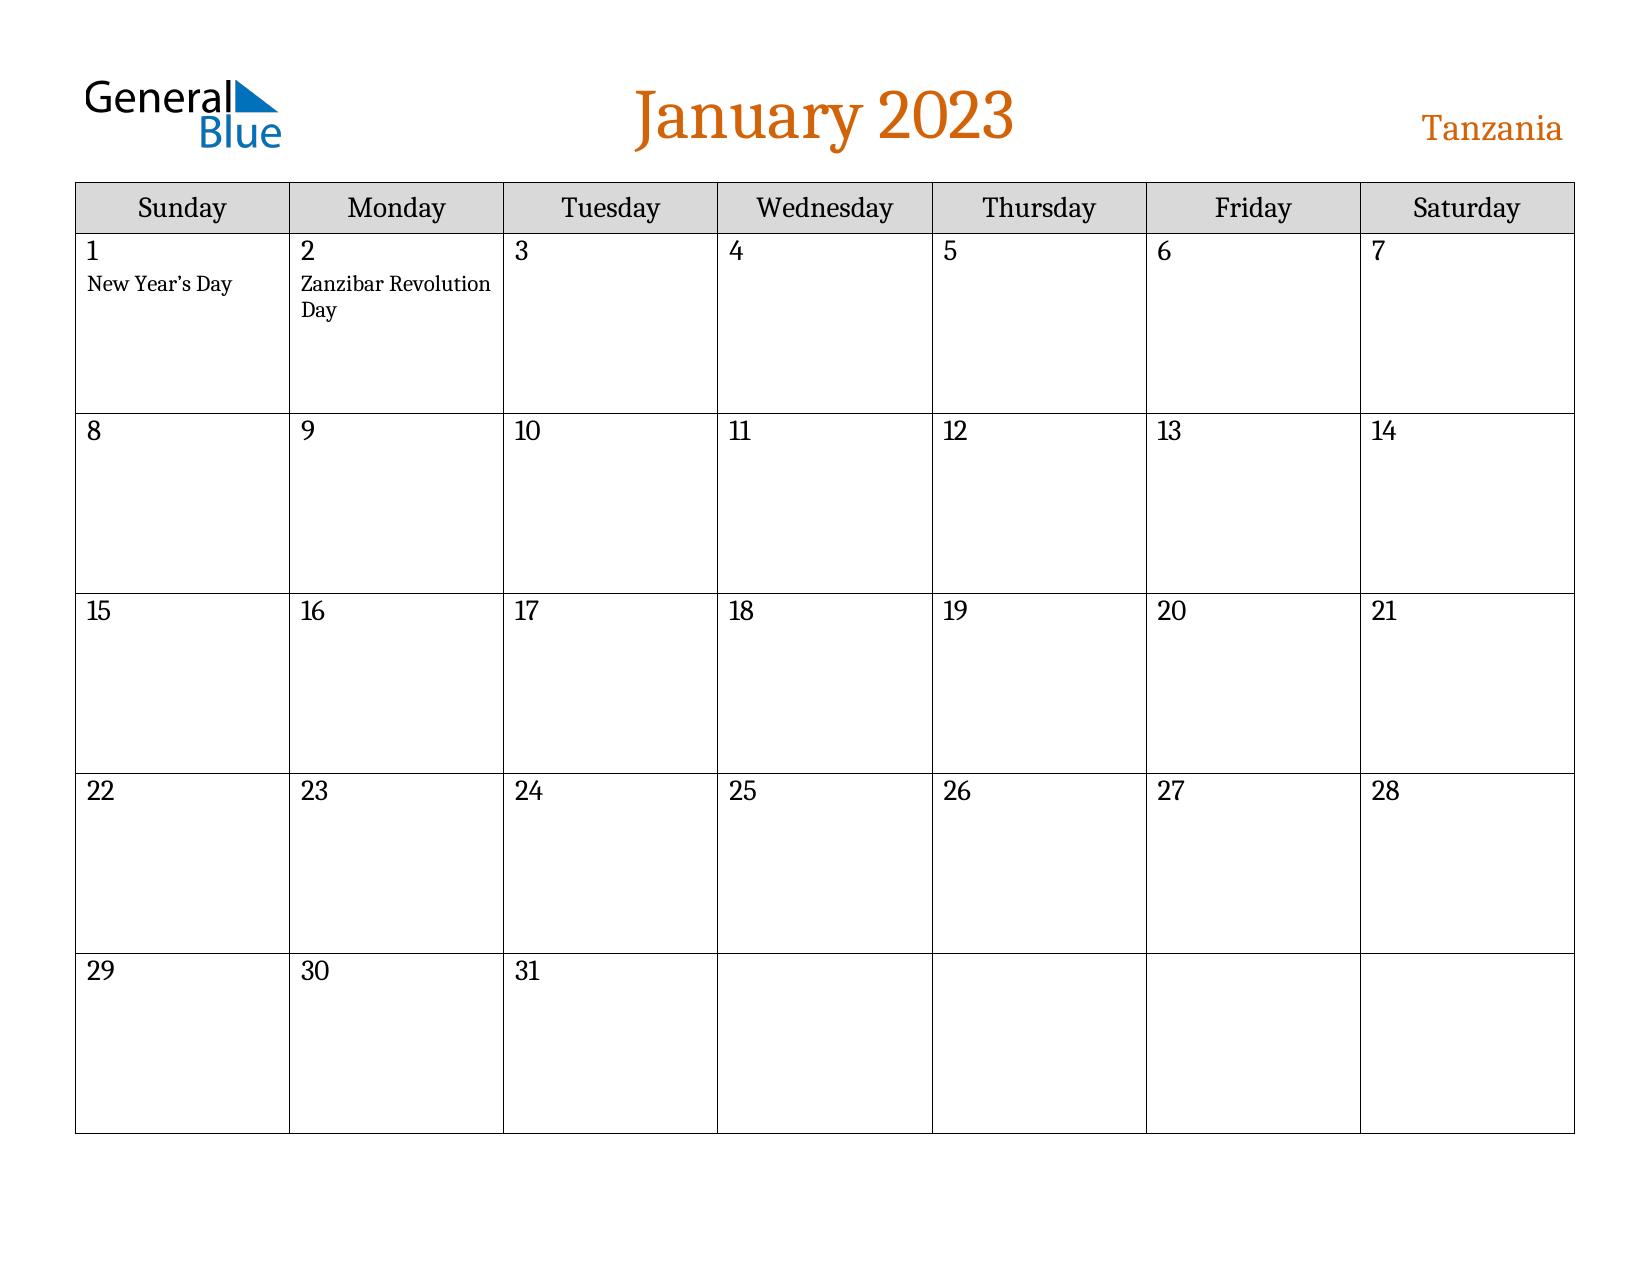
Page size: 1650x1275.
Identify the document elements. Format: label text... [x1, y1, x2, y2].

table_cell 29 [76, 954, 289, 990]
table_cell 20 [1147, 594, 1360, 630]
table_cell [1361, 270, 1574, 413]
table_cell [718, 450, 932, 593]
table_cell [1147, 630, 1360, 773]
table_cell 4 [718, 234, 932, 270]
table_cell [933, 954, 1146, 990]
table_cell [933, 810, 1146, 953]
picture [86, 80, 281, 148]
table_cell 6 [1147, 234, 1360, 270]
table_cell [76, 630, 289, 773]
table_cell 17 [504, 594, 717, 630]
table_cell 23 [290, 774, 503, 810]
table_cell [76, 810, 289, 953]
table_cell 18 [718, 594, 932, 630]
table_cell [718, 270, 932, 413]
table_cell [718, 810, 932, 953]
table_header January 2023 [504, 75, 1146, 182]
table_cell [933, 630, 1146, 773]
table_cell 9 [290, 414, 503, 450]
table_cell [1361, 630, 1574, 773]
table_cell [504, 990, 717, 1133]
table_cell Thursday [933, 183, 1146, 233]
table_cell [933, 450, 1146, 593]
table_cell 14 [1361, 414, 1574, 450]
table_cell 7 [1361, 234, 1574, 270]
table_cell 11 [718, 414, 932, 450]
table_cell 12 [933, 414, 1146, 450]
table_cell [718, 954, 932, 990]
table_cell [290, 450, 503, 593]
table_cell 25 [718, 774, 932, 810]
table_cell [1147, 450, 1360, 593]
table_cell [1147, 270, 1360, 413]
table_cell [1147, 810, 1360, 953]
table_cell Saturday [1361, 183, 1574, 233]
table_header [76, 75, 503, 182]
table_cell 15 [76, 594, 289, 630]
table_cell Monday [290, 183, 503, 233]
table_cell [290, 990, 503, 1133]
table_cell 26 [933, 774, 1146, 810]
table_cell [504, 270, 717, 413]
table_cell Friday [1147, 183, 1360, 233]
table_cell [1361, 954, 1574, 990]
table_cell 8 [76, 414, 289, 450]
table_cell 22 [76, 774, 289, 810]
table_cell 2 [290, 234, 503, 270]
table_cell 31 [504, 954, 717, 990]
table_cell [1147, 954, 1360, 990]
table_cell [718, 630, 932, 773]
table_cell Sunday [76, 183, 289, 233]
table_cell [76, 990, 289, 1133]
table_cell Tuesday [504, 183, 717, 233]
table_cell 3 [504, 234, 717, 270]
table_cell 28 [1361, 774, 1574, 810]
table_cell [76, 450, 289, 593]
table_cell 10 [504, 414, 717, 450]
table_cell [504, 810, 717, 953]
table_cell [290, 810, 503, 953]
table_cell 5 [933, 234, 1146, 270]
table_cell [933, 990, 1146, 1133]
table_cell [504, 630, 717, 773]
table_cell [933, 270, 1146, 413]
table_cell [1361, 990, 1574, 1133]
table_cell 1 [76, 234, 289, 270]
table_cell 30 [290, 954, 503, 990]
table_cell New Year’s Day [76, 270, 289, 413]
table_cell [1361, 450, 1574, 593]
table_cell 21 [1361, 594, 1574, 630]
table_cell Zanzibar Revolution Day [290, 270, 503, 413]
table_cell [1147, 990, 1360, 1133]
table_cell Wednesday [718, 183, 932, 233]
table_cell 13 [1147, 414, 1360, 450]
table_header Tanzania [1146, 75, 1574, 182]
table_cell 19 [933, 594, 1146, 630]
table_cell [290, 630, 503, 773]
table_cell 16 [290, 594, 503, 630]
table_cell [1361, 810, 1574, 953]
table_cell [504, 450, 717, 593]
table_cell 24 [504, 774, 717, 810]
table_cell 27 [1147, 774, 1360, 810]
table_cell [718, 990, 932, 1133]
